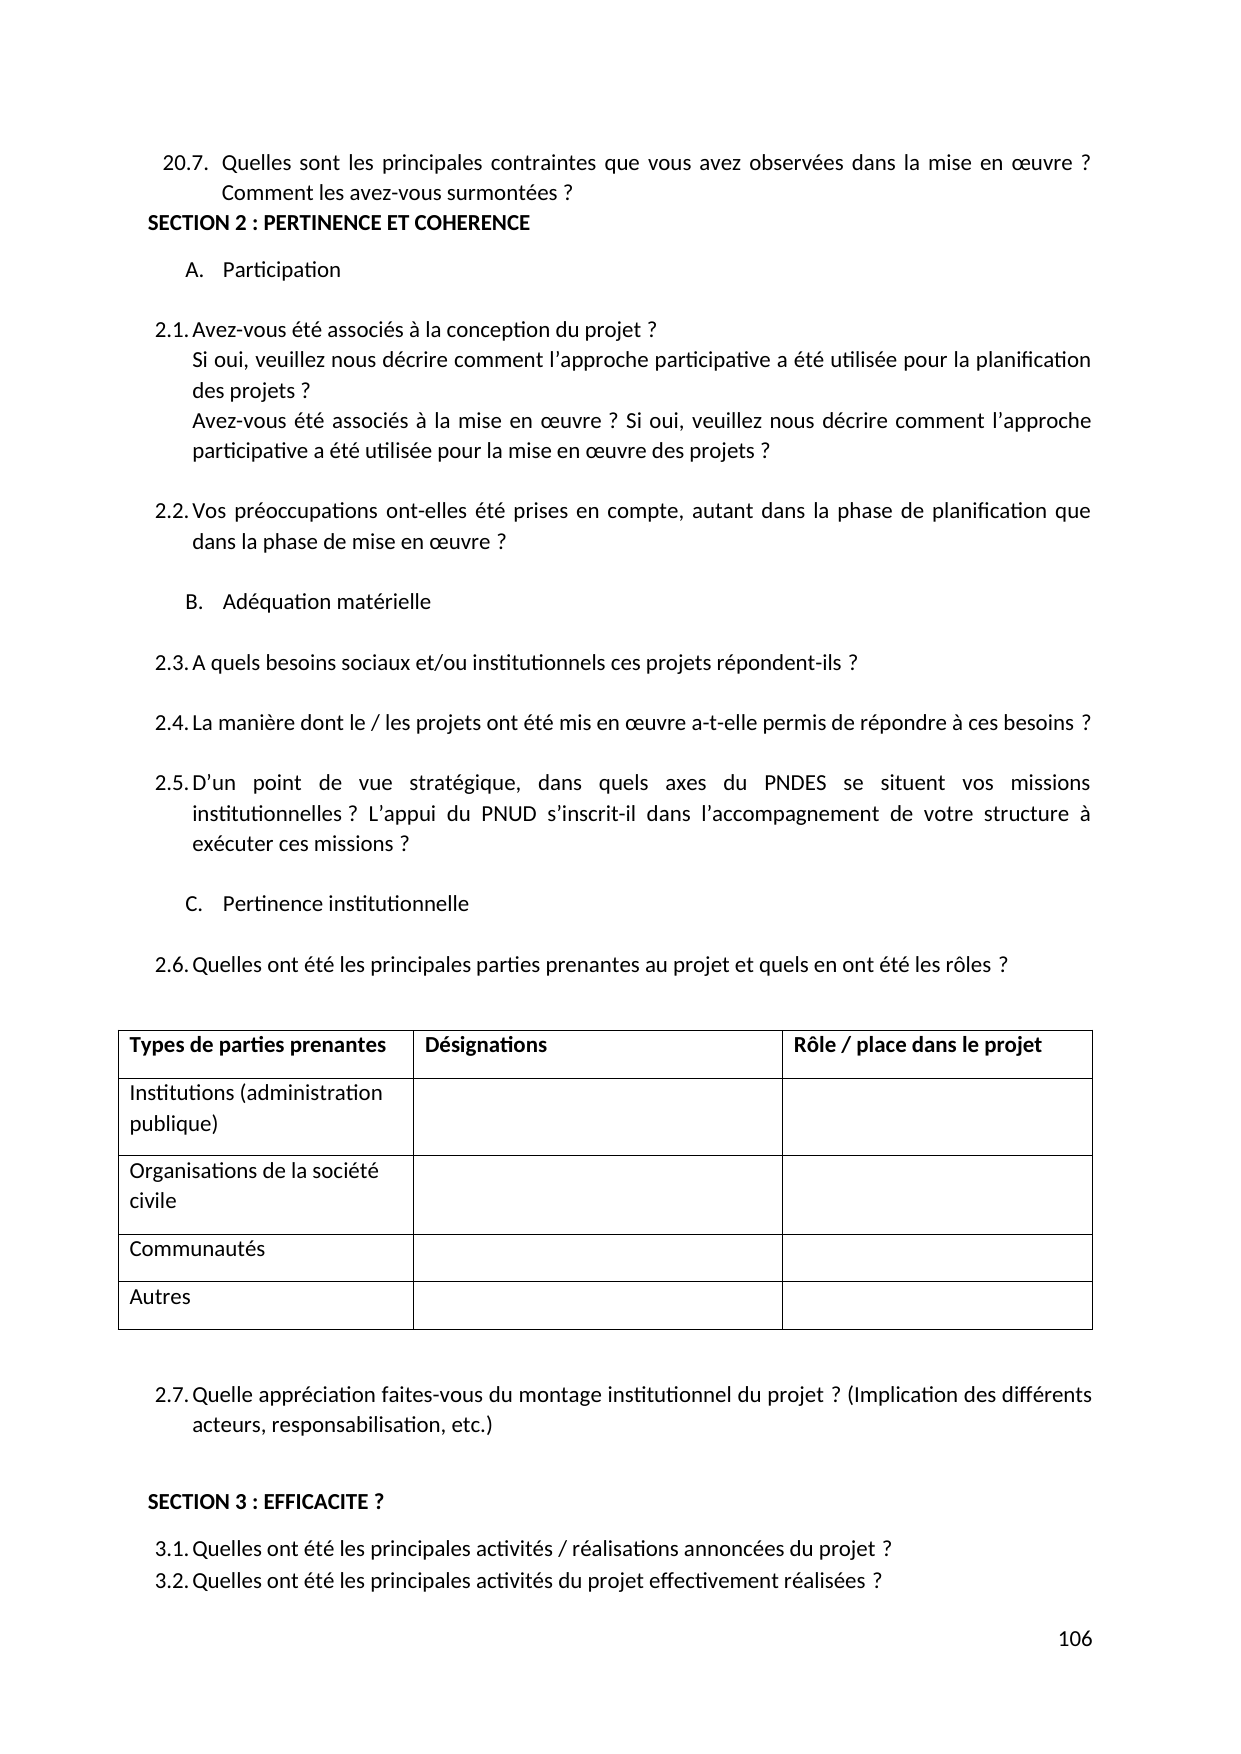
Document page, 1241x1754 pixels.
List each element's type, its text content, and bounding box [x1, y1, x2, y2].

text SECTION 2 : PERTINENCE ET COHERENCE [148, 208, 1092, 236]
list A quels besoins sociaux et/ou institutionnels ces projets répondent-ils ? [154, 648, 1092, 676]
table_cell Autres [119, 1282, 413, 1329]
table_header Types de parties prenantes [119, 1031, 413, 1077]
list Avez-vous été associés à la conception du projet ? [154, 315, 1092, 343]
table_cell [783, 1156, 1092, 1233]
table_cell [783, 1235, 1092, 1281]
table_cell [414, 1156, 782, 1233]
table_cell [783, 1079, 1092, 1155]
table_cell Institutions (administration publique) [119, 1079, 413, 1155]
list D’un point de vue stratégique, dans quels axes du PNDES se situent vos missions institutionnelles ? L’appui du PNUD s’inscrit-il dans l’accompagnement de votre structure à exécuter ces missions ? [154, 768, 1092, 857]
list Quelles ont été les principales activités / réalisations annoncées du projet ? [154, 1534, 1092, 1562]
list Participation [185, 255, 1092, 283]
table_header Désignations [414, 1031, 782, 1077]
text Avez-vous été associés à la mise en œuvre ? Si oui, veuillez nous décrire comment l’approche participative a été utilisée pour la mise en œuvre des projets ? [192, 406, 1092, 464]
table_cell [414, 1282, 782, 1329]
table_header Rôle / place dans le projet [783, 1031, 1092, 1077]
list Quelles sont les principales contraintes que vous avez observées dans la mise en œuvre ? Comment les avez-vous surmontées ? [162, 148, 1092, 206]
list Pertinence institutionnelle [185, 889, 1092, 917]
list La manière dont le / les projets ont été mis en œuvre a-t-elle permis de répondre à ces besoins ? [154, 708, 1092, 736]
table_cell Communautés [119, 1235, 413, 1281]
table_cell [783, 1282, 1092, 1329]
list Quelles ont été les principales activités du projet effectivement réalisées ? [154, 1566, 1092, 1594]
list Vos préoccupations ont-elles été prises en compte, autant dans la phase de planification que dans la phase de mise en œuvre ? [154, 497, 1092, 555]
list Quelle appréciation faites-vous du montage institutionnel du projet ? (Implication des différents acteurs, responsabilisation, etc.) [154, 1380, 1092, 1438]
list Adéquation matérielle [185, 587, 1092, 615]
table_cell [414, 1079, 782, 1155]
text SECTION 3 : EFFICACITE ? [148, 1487, 1092, 1515]
table_cell [414, 1235, 782, 1281]
list Quelles ont été les principales parties prenantes au projet et quels en ont été les rôles ? [154, 950, 1092, 978]
text Si oui, veuillez nous décrire comment l’approche participative a été utilisée pour la planification des projets ? [192, 346, 1092, 404]
table_cell Organisations de la société civile [119, 1156, 413, 1233]
